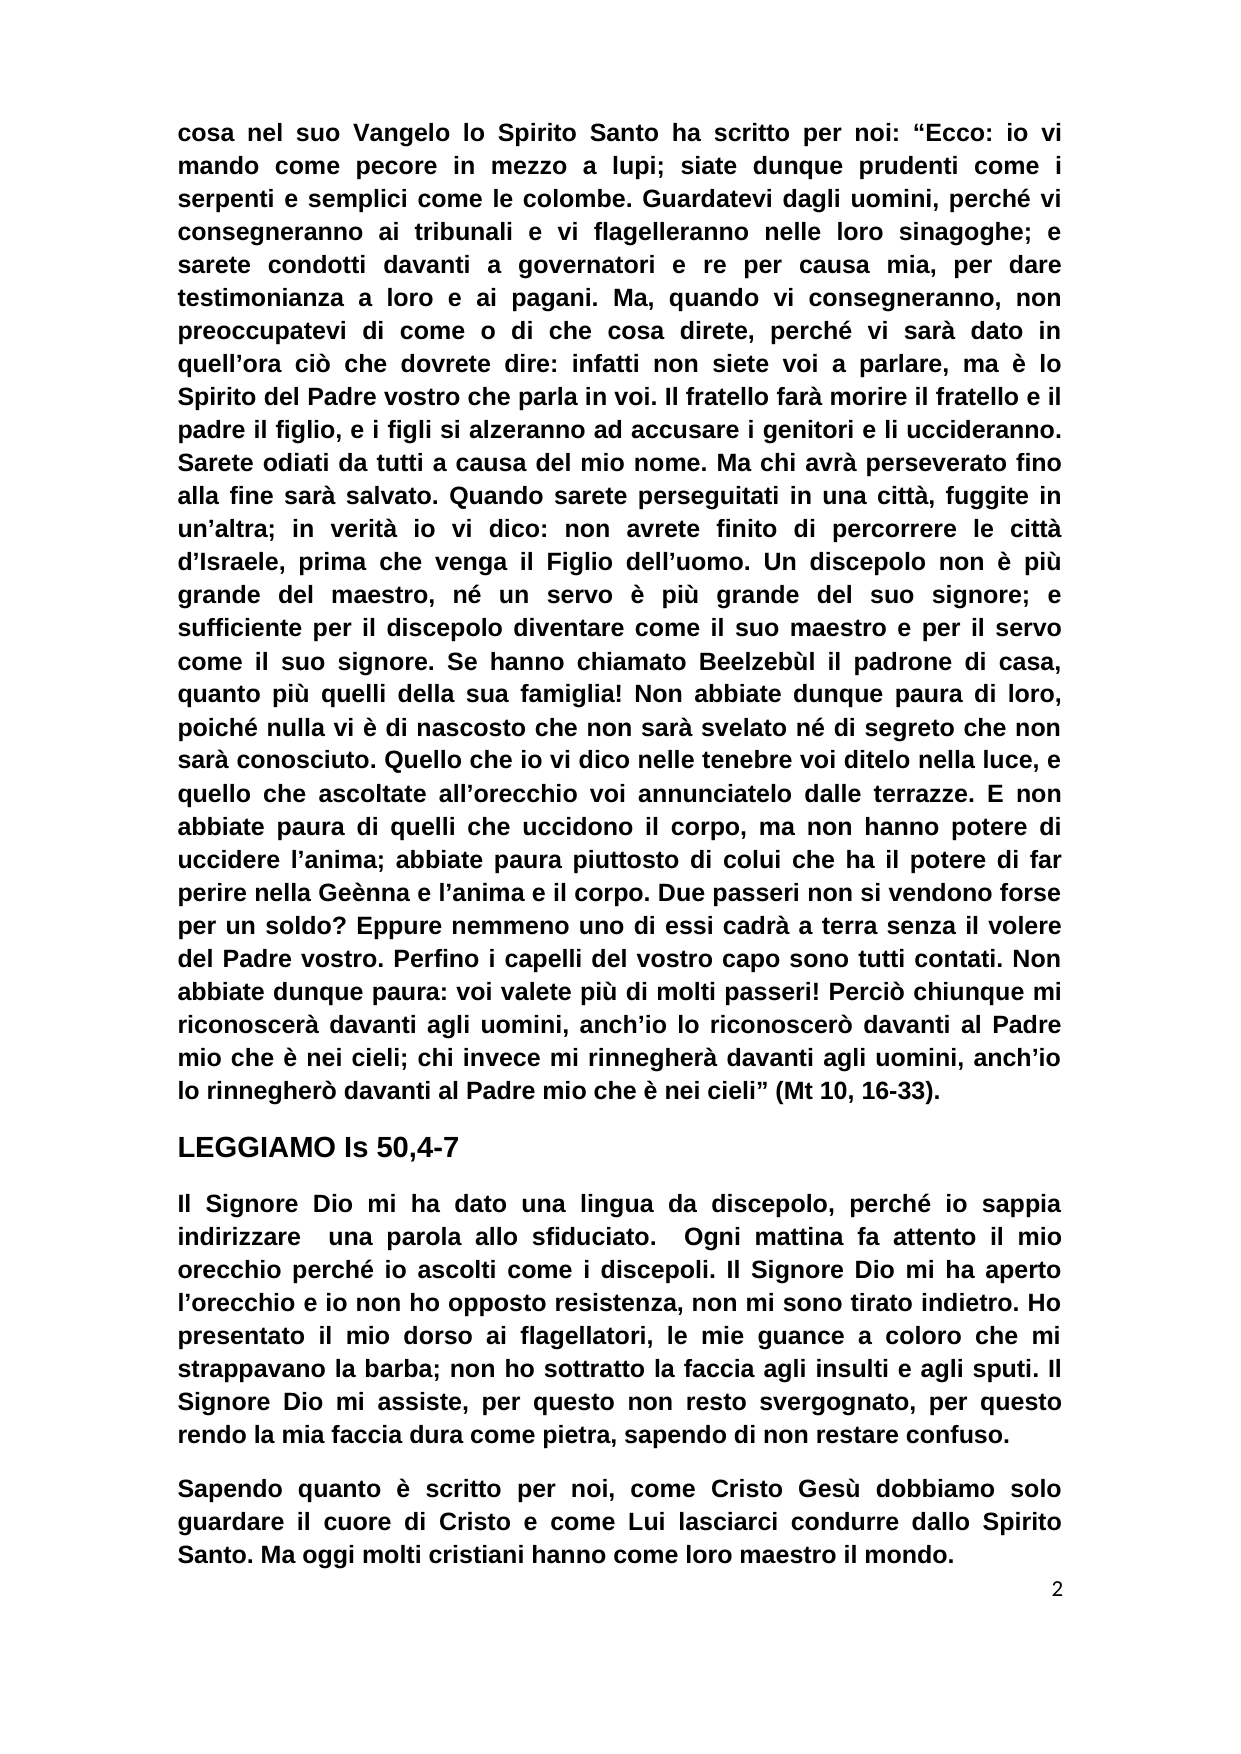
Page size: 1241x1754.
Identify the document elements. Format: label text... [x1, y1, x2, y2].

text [177, 118, 1063, 1104]
text Il Signore Dio mi ha dato una lingua da discepolo, perché io sappia indirizzare una parola allo sfiduciato. Ogni mattina fa attento il mio orecchio perché io ascolti come i discepoli. Il Signore Dio mi ha aperto l’orecchio e io non ho opposto resistenza, non mi sono tirato indietro. Ho presentato il mio dorso ai flagellatori, le mie guance a coloro che mi strappavano la barba; non ho sottratto la faccia agli insulti e agli sputi. Il Signore Dio mi assiste, per questo non resto svergognato, per questo rendo la mia faccia dura come pietra, sapendo di non restare confuso. [177, 1189, 1063, 1449]
text Sapendo quanto è scritto per noi, come Cristo Gesù dobbiamo solo guardare il cuore di Cristo e come Lui lasciarci condurre dallo Spirito Santo. Ma oggi molti cristiani hanno come loro maestro il mondo. [177, 1474, 1063, 1569]
text LEGGIAMO Is 50,4-7 [177, 1129, 1063, 1163]
